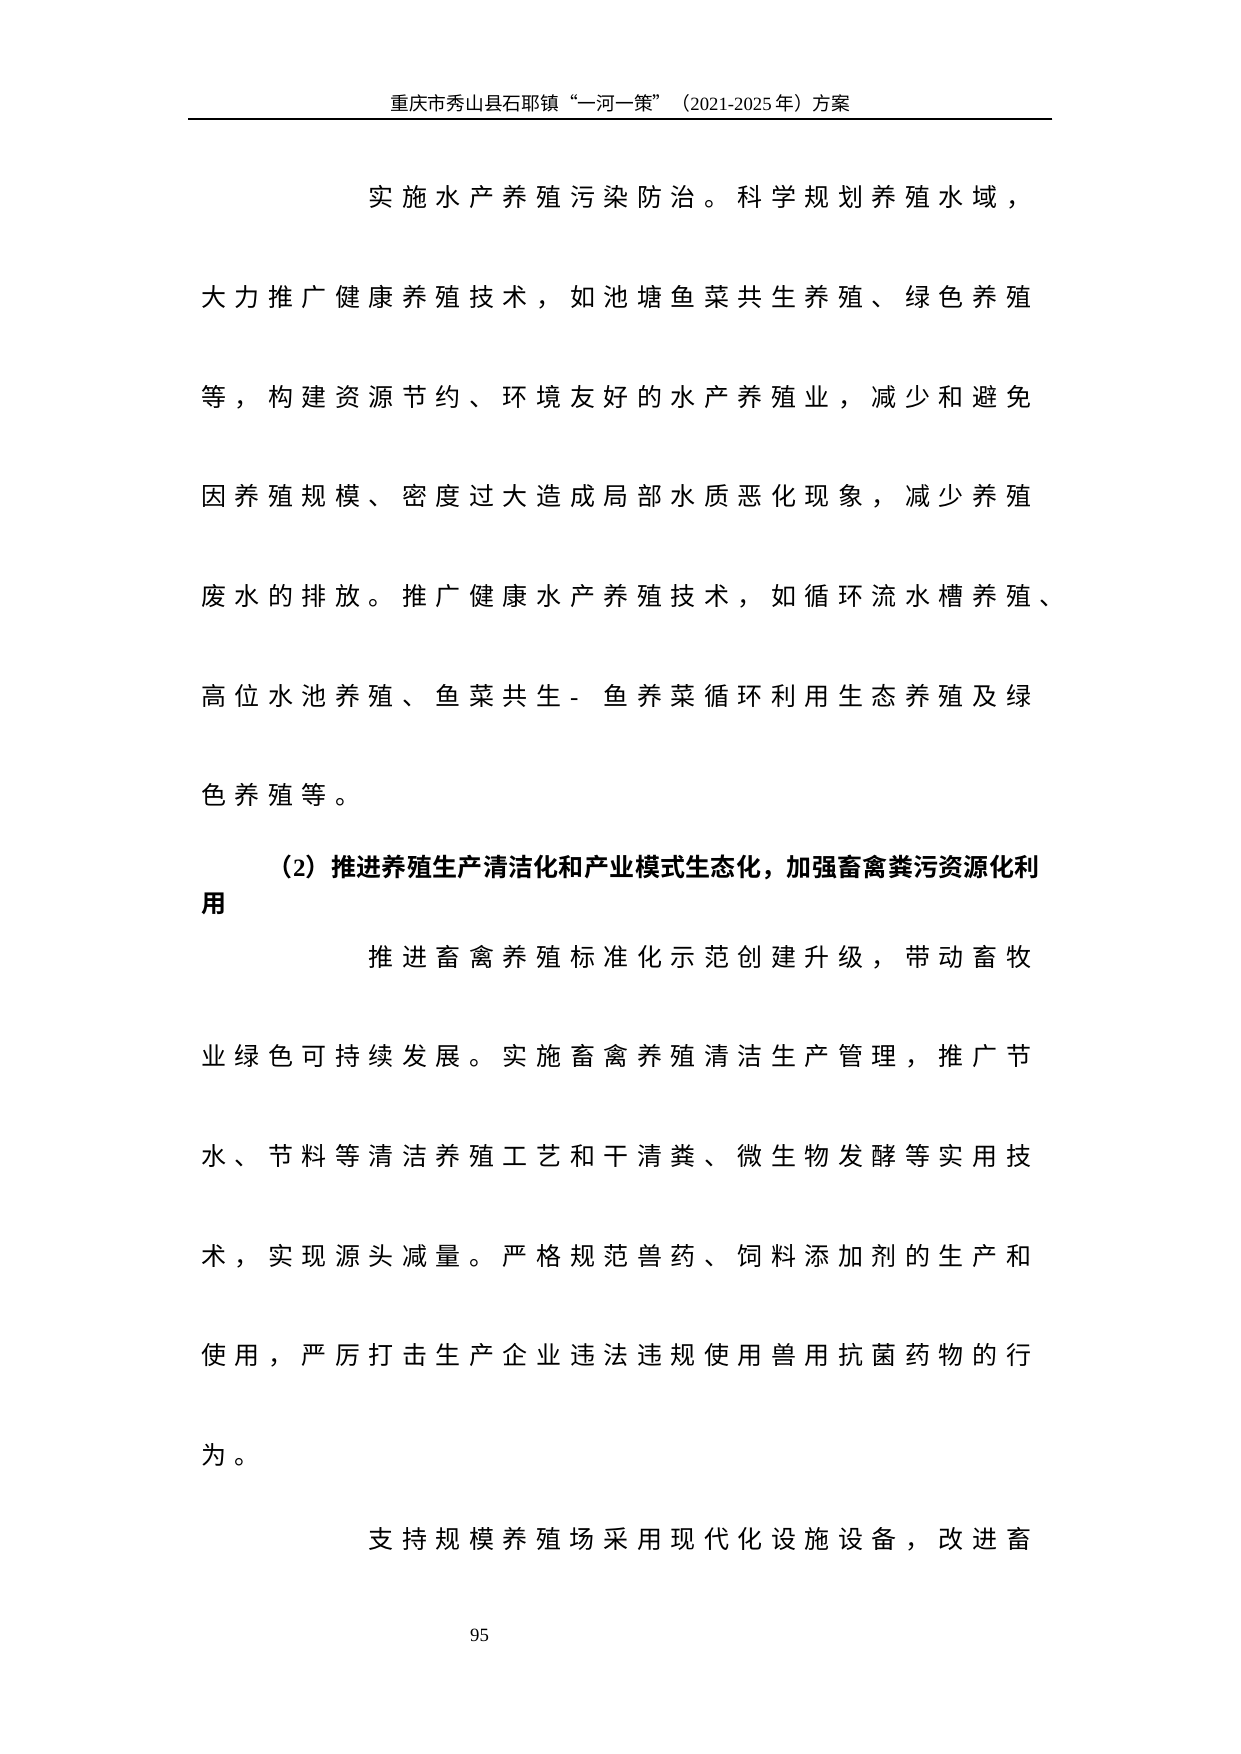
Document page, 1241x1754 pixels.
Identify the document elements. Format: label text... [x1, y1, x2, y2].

text （2）推进养殖生产清洁化和产业模式生态化，加强畜禽粪污资源化利用 [201, 847, 1039, 920]
text 推进畜禽养殖标准化示范创建升级，带动畜牧业绿色可持续发展。实施畜禽养殖清洁生产管理，推广节水、节料等清洁养殖工艺和干清粪、微生物发酵等实用技术，实现源头减量。严格规范兽药、饲料添加剂的生产和使用，严厉打击生产企业违法违规使用兽用抗菌药物的行为。 [201, 922, 1039, 1487]
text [201, 1505, 1039, 1571]
text 实施水产养殖污染防治。科学规划养殖水域，大力推广健康养殖技术，如池塘鱼菜共生养殖、绿色养殖等，构建资源节约、环境友好的水产养殖业，减少和避免因养殖规模、密度过大造成局部水质恶化现象，减少养殖废水的排放。推广健康水产养殖技术，如循环流水槽养殖、高位水池养殖、鱼菜共生-鱼养菜循环利用生态养殖及绿色养殖等。 [201, 162, 1039, 827]
